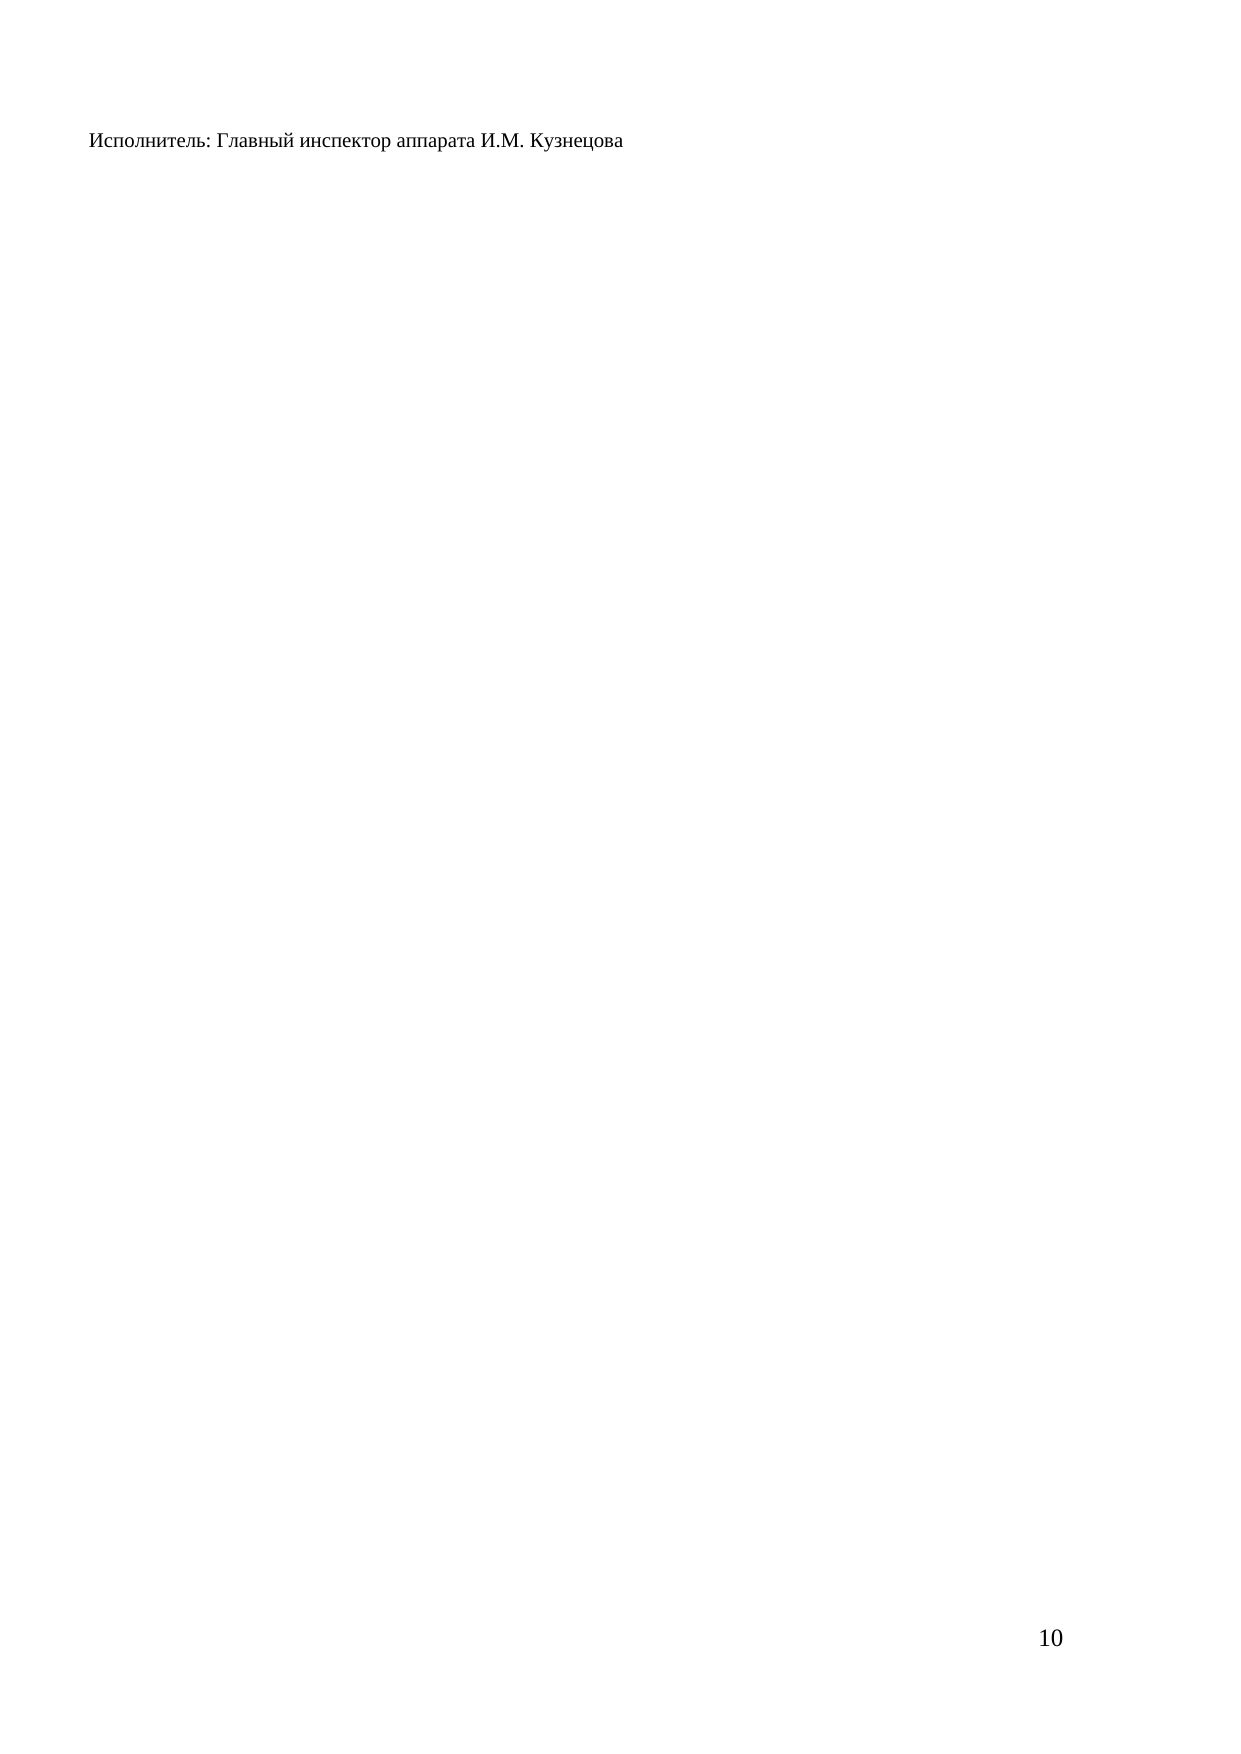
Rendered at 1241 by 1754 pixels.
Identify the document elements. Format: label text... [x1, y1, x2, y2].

text Исполнитель: Главный инспектор аппарата И.М. Кузнецова [89, 127, 1063, 152]
